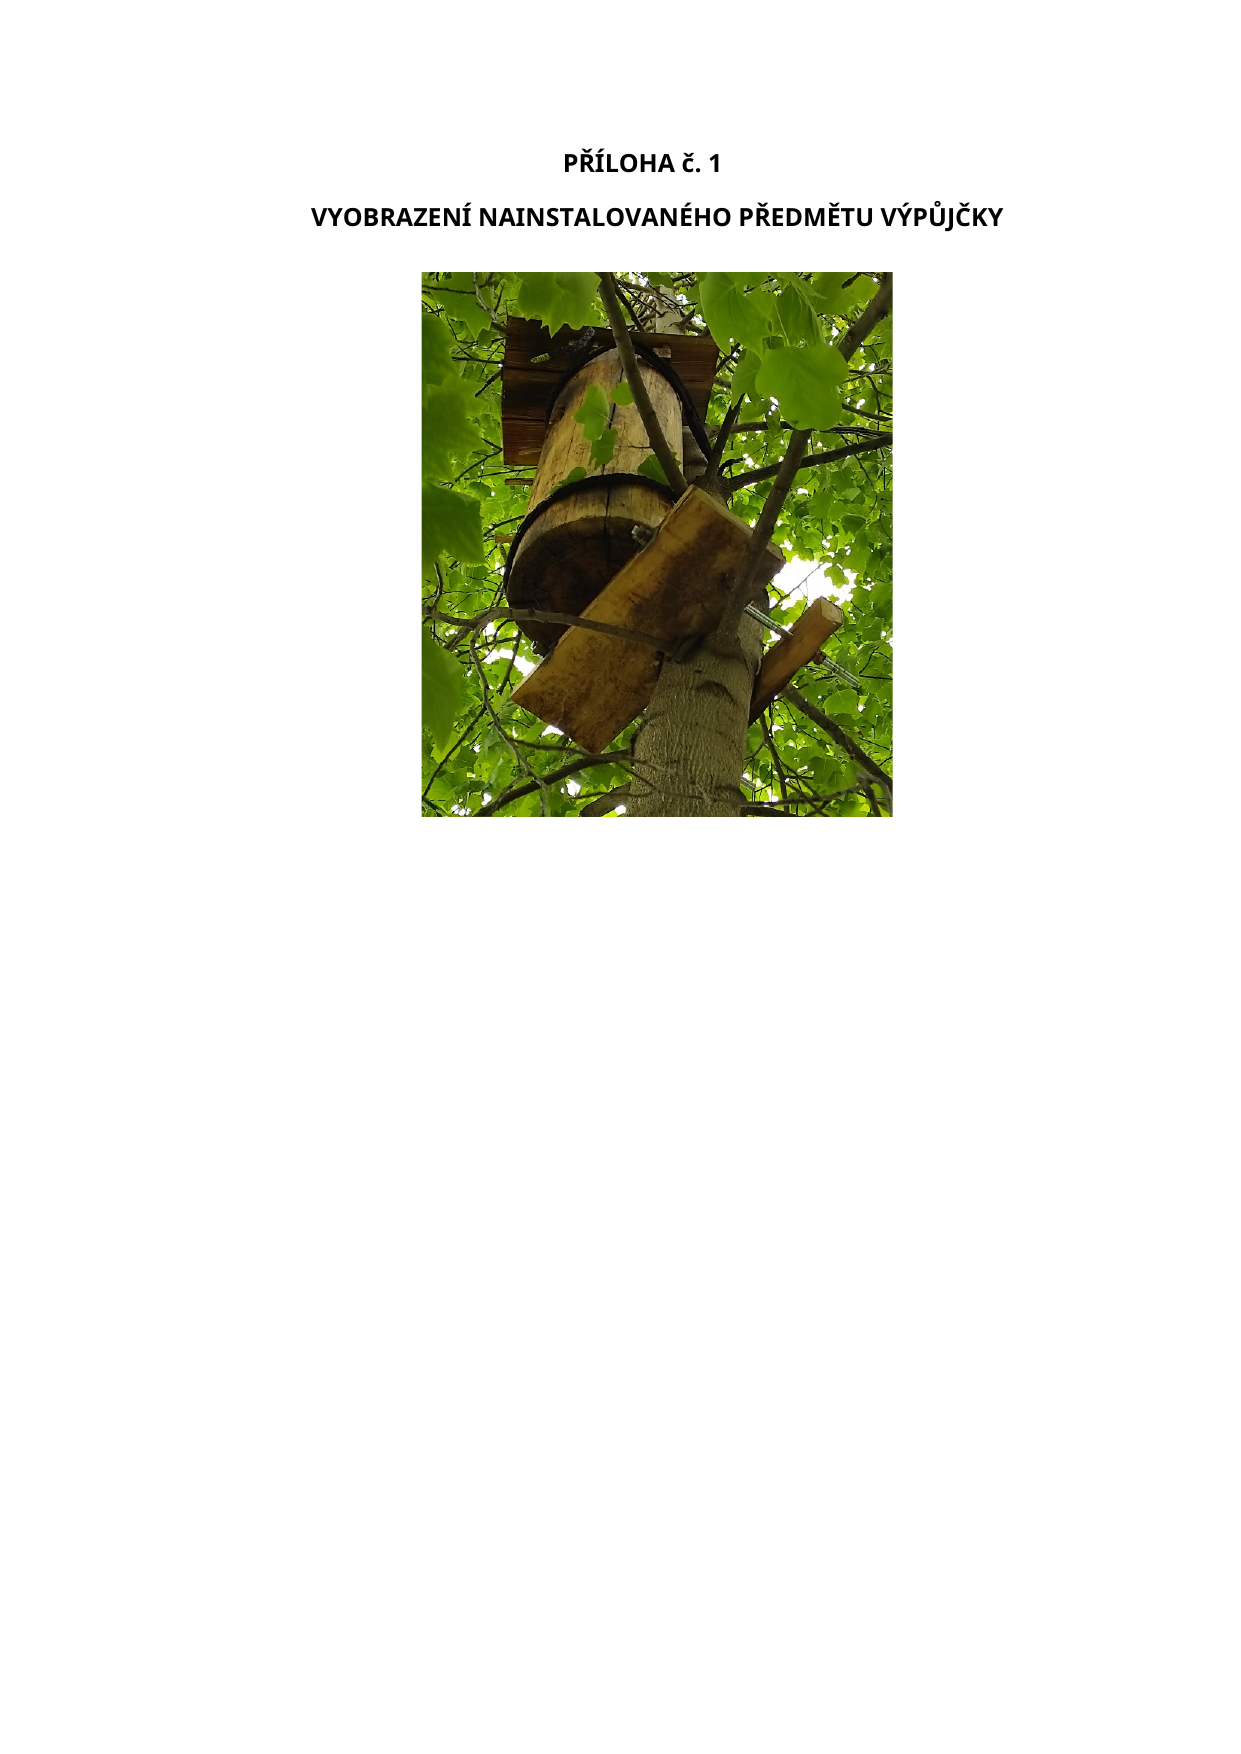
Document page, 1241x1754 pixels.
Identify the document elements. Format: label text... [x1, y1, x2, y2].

text VYOBRAZENÍ NAINSTALOVANÉHO PŘEDMĚTU VÝPŮJČKY [148, 199, 1167, 233]
text PŘÍLOHA č. 1 [118, 146, 1167, 180]
picture [421, 272, 893, 817]
